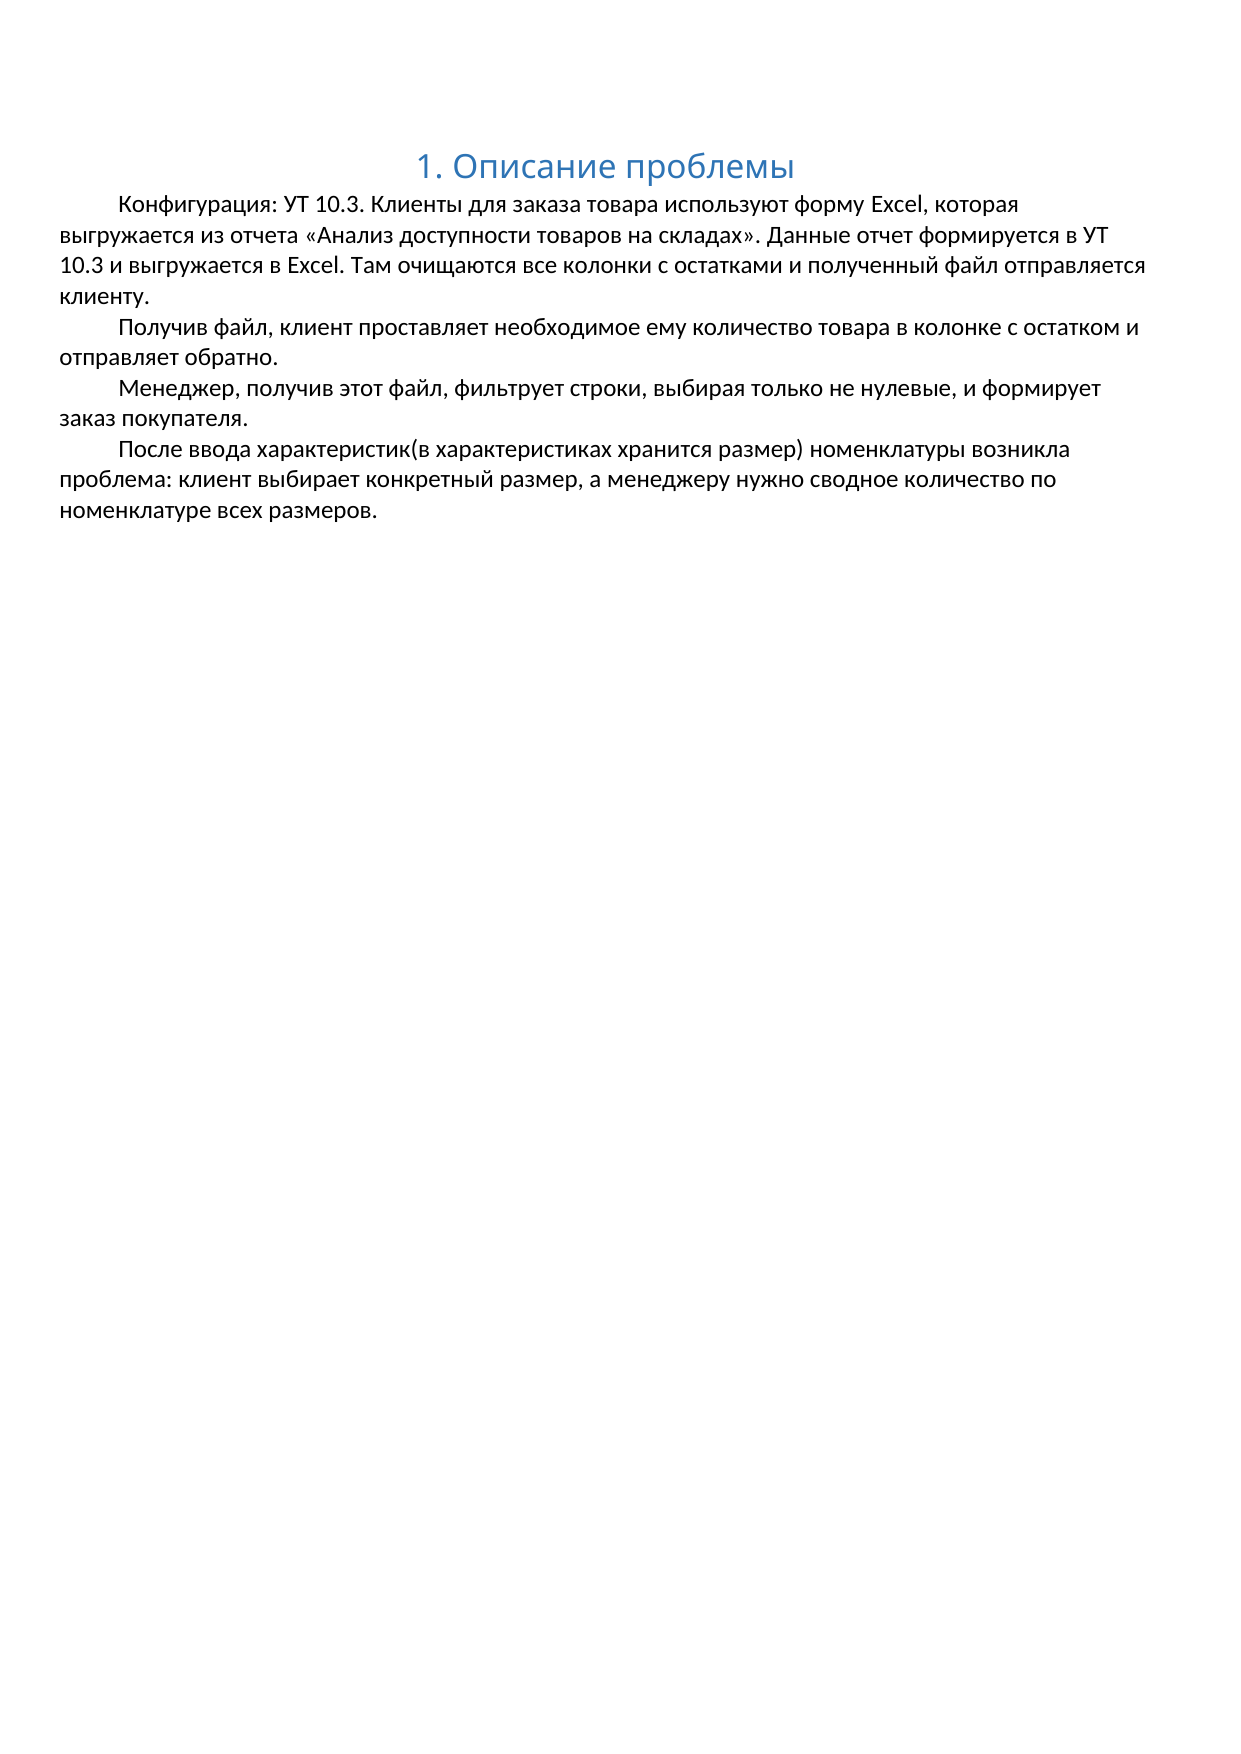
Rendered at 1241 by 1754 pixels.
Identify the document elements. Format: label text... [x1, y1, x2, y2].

text Получив файл, клиент проставляет необходимое ему количество товара в колонке с остатком и отправляет обратно. [59, 311, 1152, 372]
text После ввода характеристик(в характеристиках хранится размер) номенклатуры возникла проблема: клиент выбирает конкретный размер, а менеджеру нужно сводное количество по номенклатуре всех размеров. [59, 433, 1152, 524]
subtitle 1. Описание проблемы [59, 143, 1152, 188]
text Конфигурация: УТ 10.3. Клиенты для заказа товара используют форму Excel, которая выгружается из отчета «Анализ доступности товаров на складах». Данные отчет формируется в УТ 10.3 и выгружается в Excel. Там очищаются все колонки с остатками и полученный файл отправляется клиенту. [59, 188, 1152, 311]
text Менеджер, получив этот файл, фильтрует строки, выбирая только не нулевые, и формирует заказ покупателя. [59, 372, 1152, 433]
